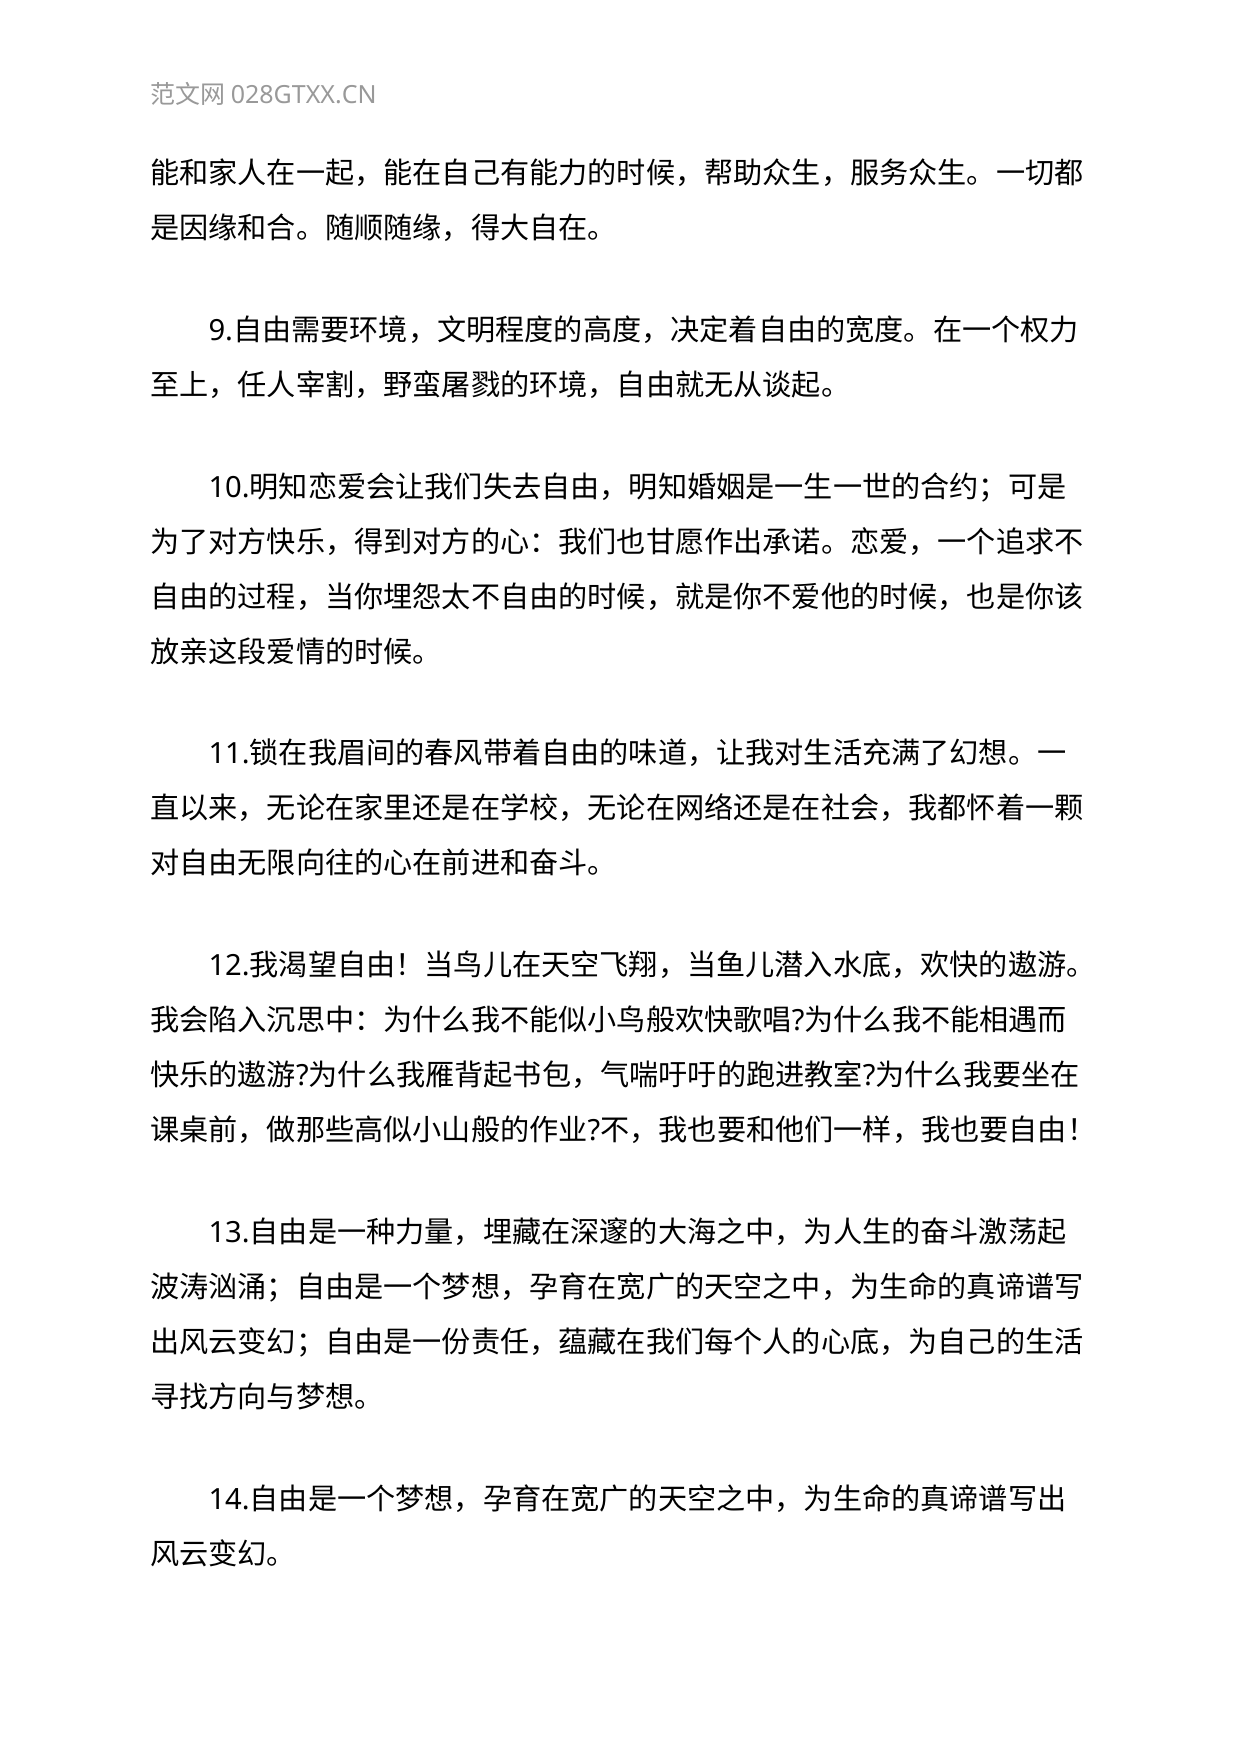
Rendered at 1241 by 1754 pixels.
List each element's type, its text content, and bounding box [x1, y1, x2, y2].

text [150, 150, 1090, 247]
text 9.自由需要环境，文明程度的高度，决定着自由的宽度。在一个权力至上，任人宰割，野蛮屠戮的环境，自由就无从谈起。 [150, 307, 1090, 404]
text 10.明知恋爱会让我们失去自由，明知婚姻是一生一世的合约；可是为了对方快乐，得到对方的心：我们也甘愿作出承诺。恋爱，一个追求不自由的过程，当你埋怨太不自由的时候，就是你不爱他的时候，也是你该放亲这段爱情的时候。 [150, 463, 1090, 671]
text 13.自由是一种力量，埋藏在深邃的大海之中，为人生的奋斗激荡起波涛汹涌；自由是一个梦想，孕育在宽广的天空之中，为生命的真谛谱写出风云变幻；自由是一份责任，蕴藏在我们每个人的心底，为自己的生活寻找方向与梦想。 [150, 1209, 1090, 1416]
text 11.锁在我眉间的春风带着自由的味道，让我对生活充满了幻想。一直以来，无论在家里还是在学校，无论在网络还是在社会，我都怀着一颗对自由无限向往的心在前进和奋斗。 [150, 730, 1090, 882]
text 14.自由是一个梦想，孕育在宽广的天空之中，为生命的真谛谱写出风云变幻。 [150, 1475, 1090, 1572]
text 12.我渴望自由！当鸟儿在天空飞翔，当鱼儿潜入水底，欢快的遨游。我会陷入沉思中：为什么我不能似小鸟般欢快歌唱?为什么我不能相遇而快乐的遨游?为什么我雁背起书包，气喘吁吁的跑进教室?为什么我要坐在课桌前，做那些高似小山般的作业?不，我也要和他们一样，我也要自由！ [150, 942, 1090, 1149]
